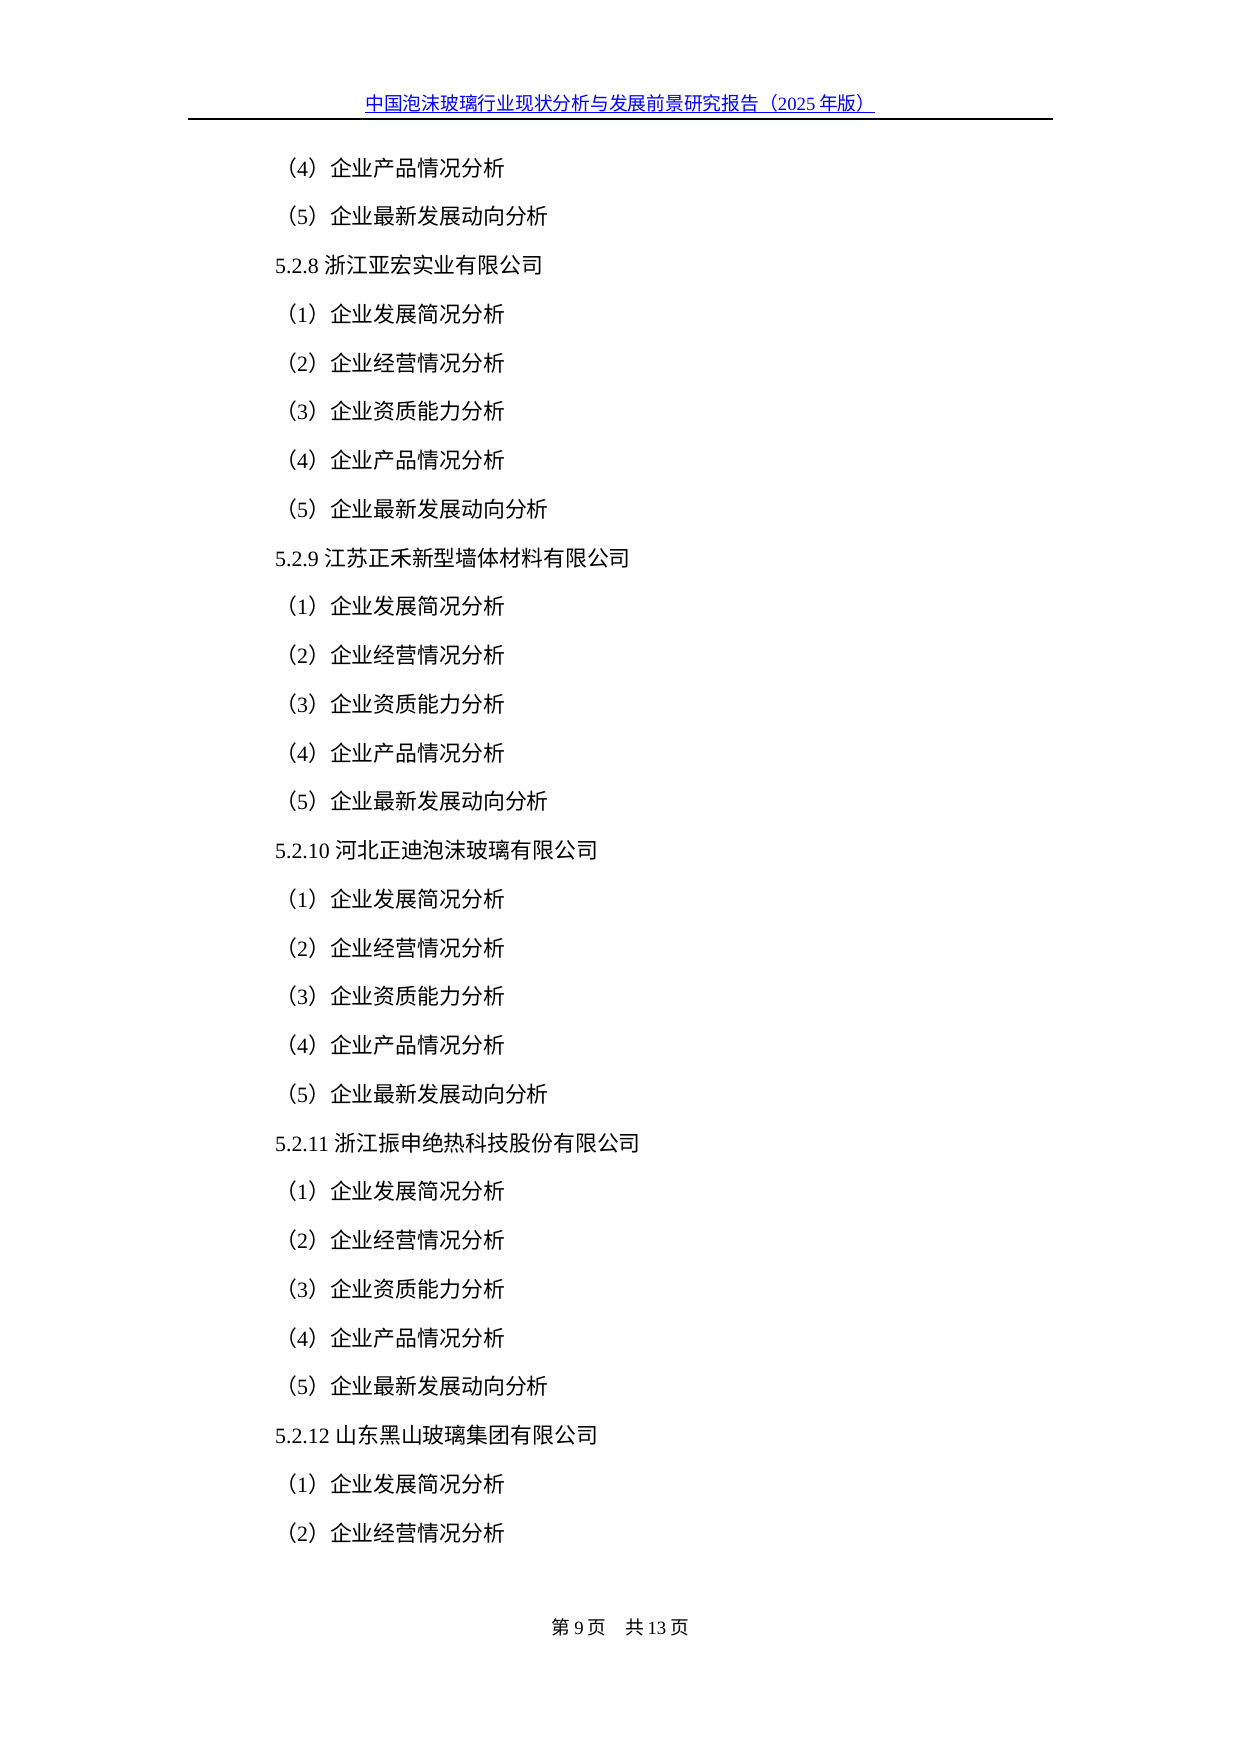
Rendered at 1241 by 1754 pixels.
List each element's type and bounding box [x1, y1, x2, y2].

text [187, 150, 1053, 1548]
